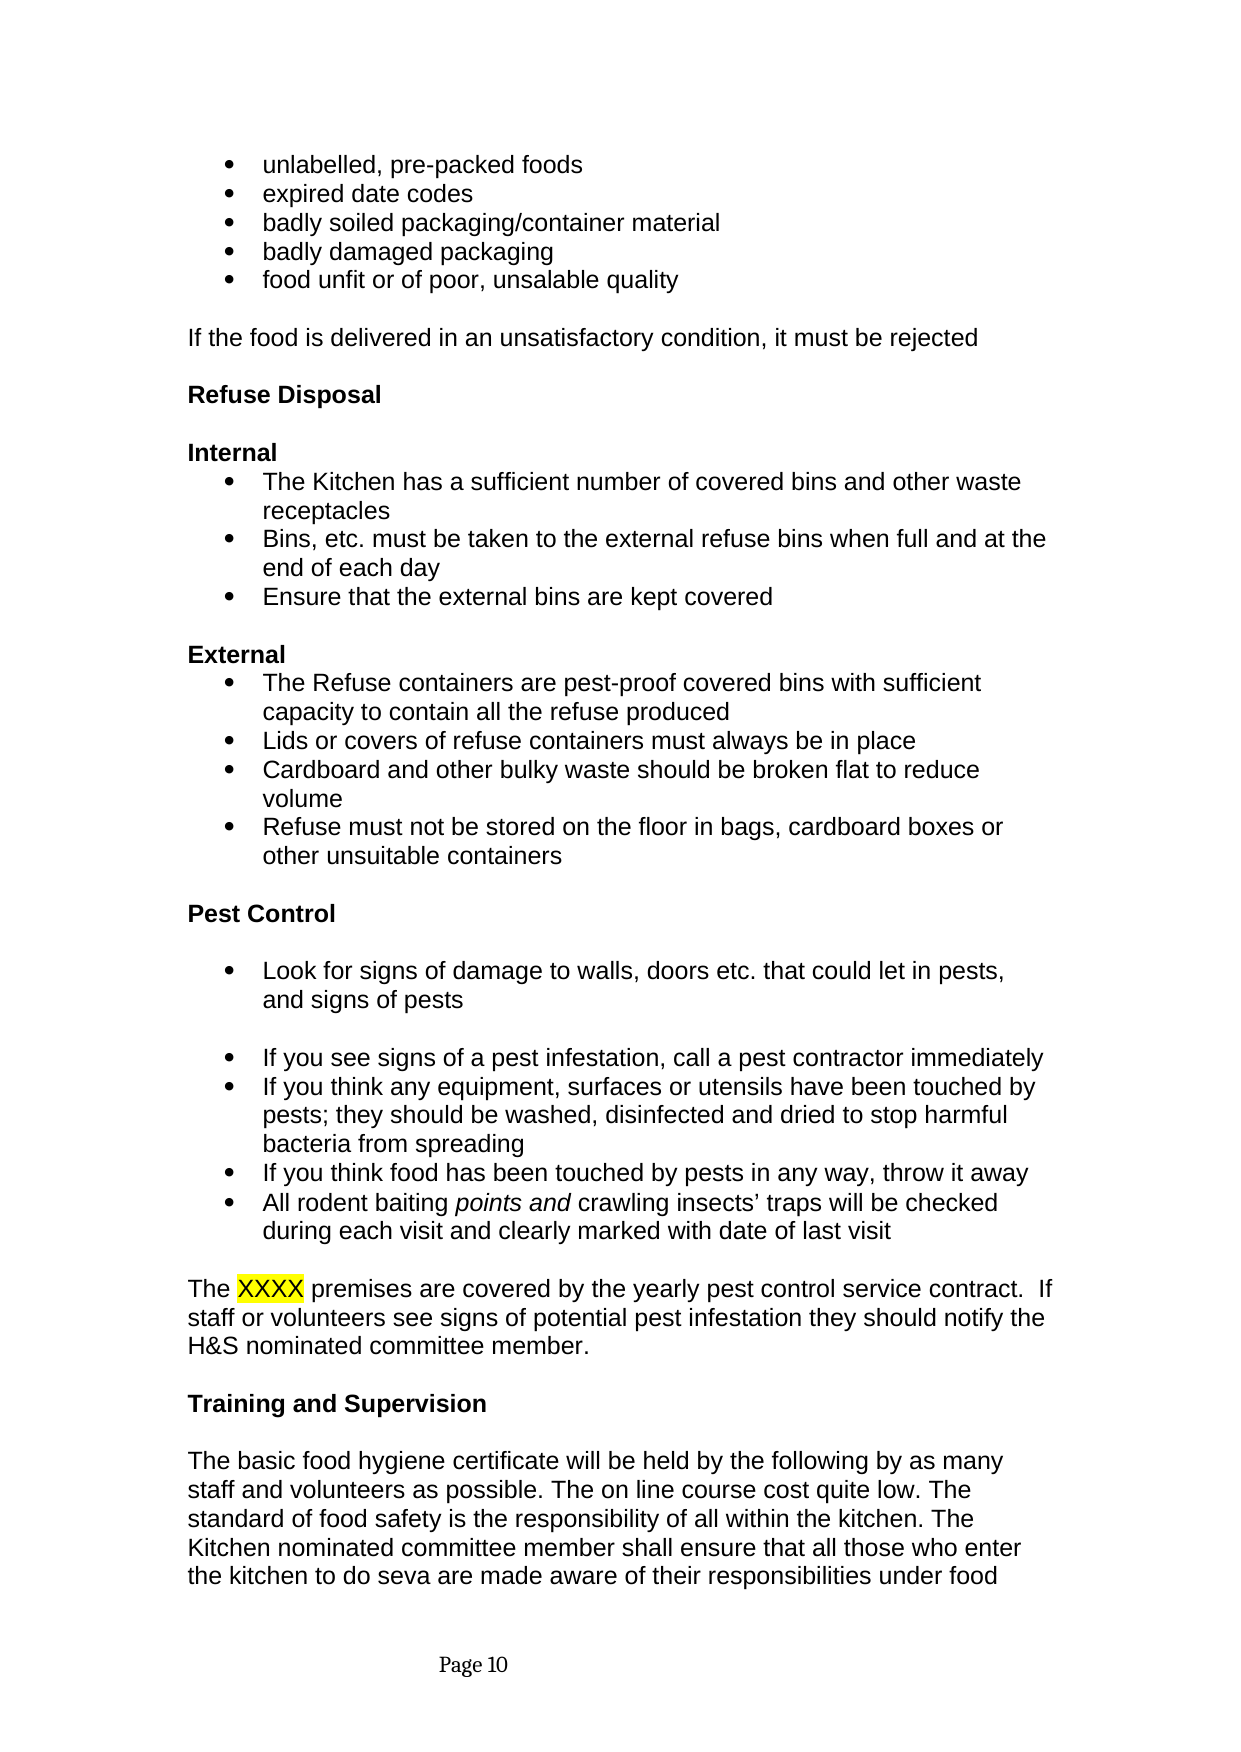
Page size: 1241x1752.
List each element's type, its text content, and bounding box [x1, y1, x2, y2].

text If the food is delivered in an unsatisfactory condition, it must be rejected [187, 323, 1053, 352]
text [187, 1446, 1053, 1590]
text Training and Supervision [187, 1389, 1053, 1418]
list If you see signs of a pest infestation, call a pest contractor immediately [225, 1043, 1053, 1071]
list badly damaged packaging [225, 237, 1053, 265]
list expired date codes [225, 179, 1053, 208]
list Look for signs of damage to walls, doors etc. that could let in pests, and signs of pests [225, 956, 1053, 1014]
list Refuse must not be stored on the floor in bags, cardboard boxes or other unsuitable containers [225, 812, 1053, 870]
text The XXXX premises are covered by the yearly pest control service contract. If staff or volunteers see signs of potential pest infestation they should notify the H&S nominated committee member. [187, 1274, 1053, 1360]
list unlabelled, pre-packed foods [225, 150, 1053, 179]
list Cardboard and other bulky waste should be broken flat to reduce volume [225, 755, 1053, 812]
list If you think food has been touched by pests in any way, throw it away [225, 1158, 1053, 1187]
list Lids or covers of refuse containers must always be in place [225, 726, 1053, 755]
list food unfit or of poor, unsalable quality [225, 265, 1053, 294]
list Bins, etc. must be taken to the external refuse bins when full and at the end of each day [225, 524, 1053, 582]
text External [187, 639, 1053, 668]
text Pest Control [187, 899, 1053, 927]
list All rodent baiting points and crawling insects’ traps will be checked during each visit and clearly marked with date of last visit [225, 1187, 1053, 1245]
list If you think any equipment, surfaces or utensils have been touched by pests; they should be washed, disinfected and dried to stop harmful bacteria from spreading [225, 1071, 1053, 1158]
list The Refuse containers are pest-proof covered bins with sufficient capacity to contain all the refuse produced [225, 668, 1053, 726]
list The Kitchen has a sufficient number of covered bins and other waste receptacles [225, 467, 1053, 524]
text Internal [187, 438, 1053, 467]
list Ensure that the external bins are kept covered [225, 582, 1053, 611]
list badly soiled packaging/container material [225, 208, 1053, 237]
text Refuse Disposal [187, 381, 1053, 409]
